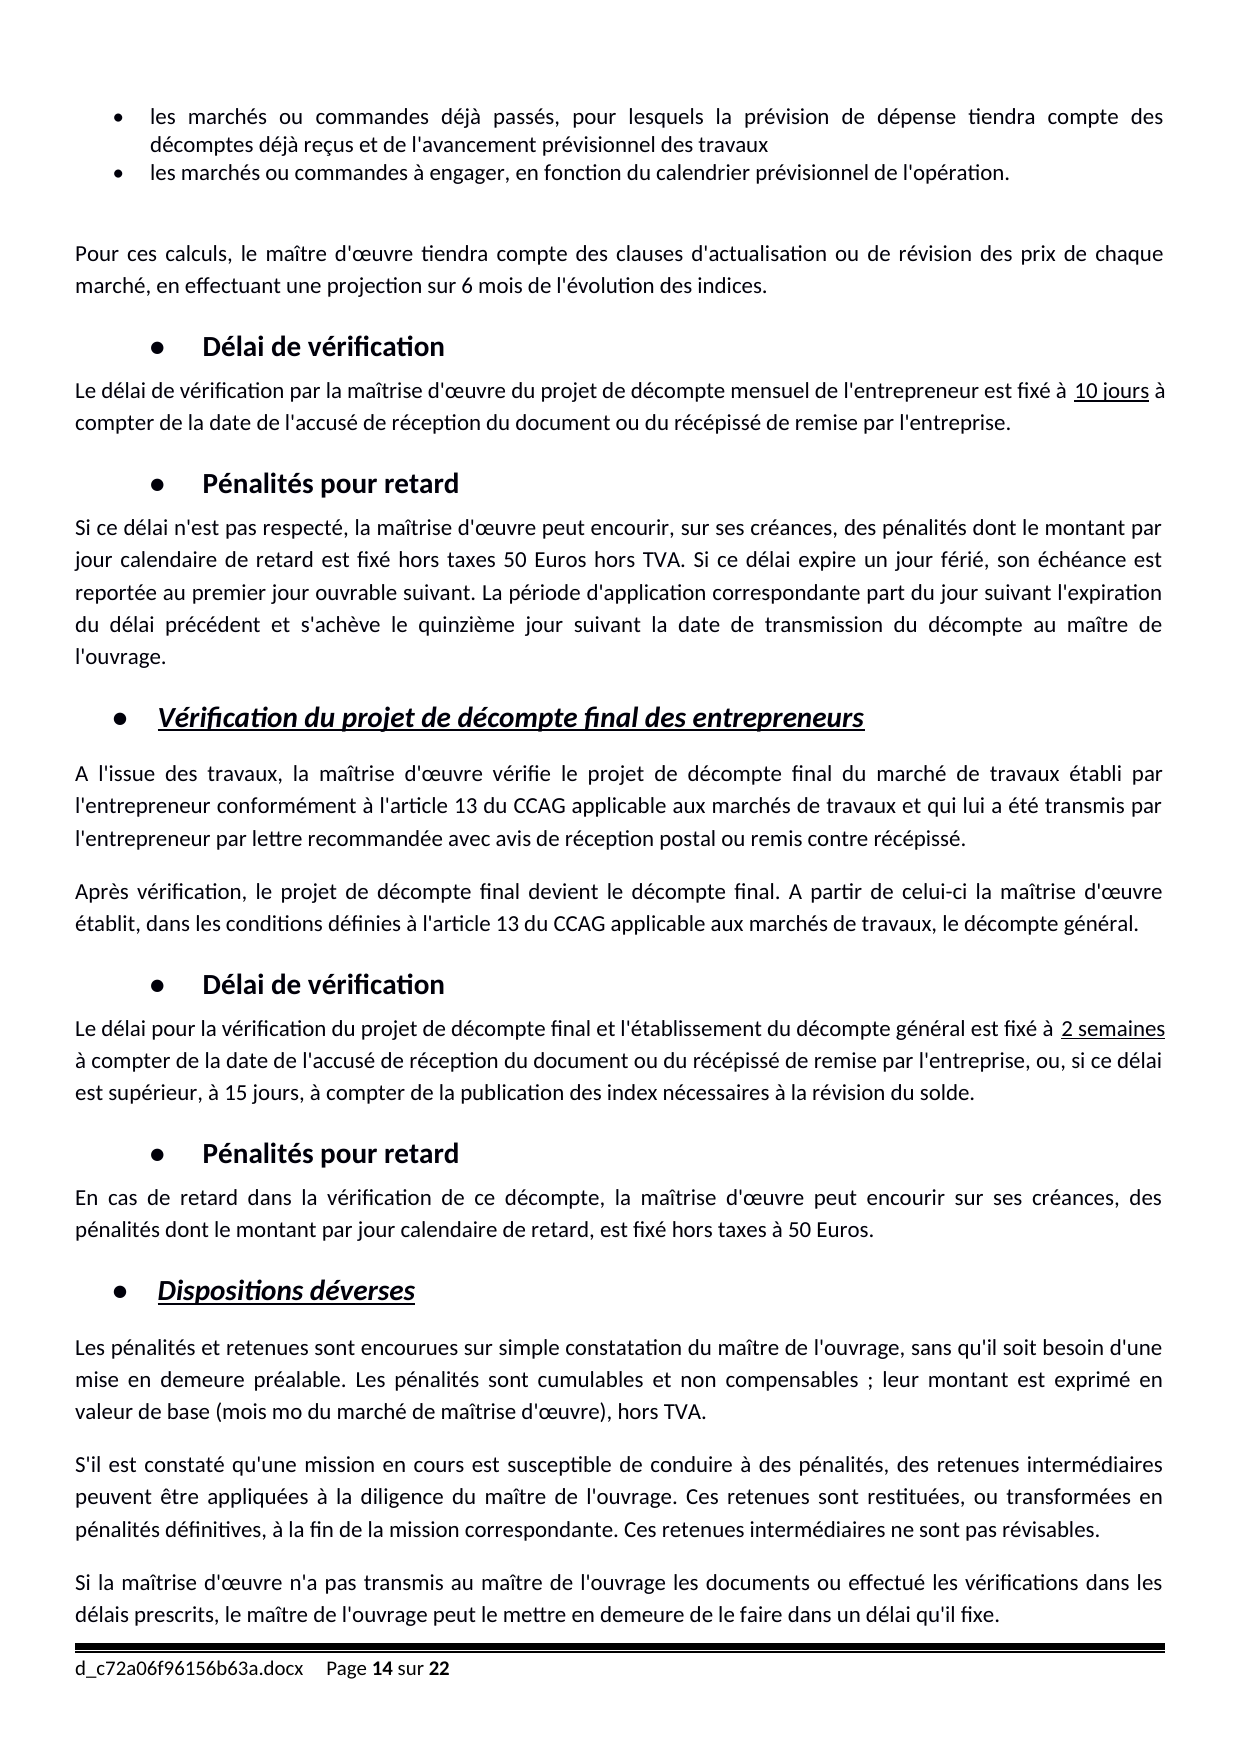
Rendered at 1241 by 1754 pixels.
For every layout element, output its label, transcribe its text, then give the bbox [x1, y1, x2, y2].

text Si la maîtrise d'œuvre n'a pas transmis au maître de l'ouvrage les documents ou effectué les vérifications dans les délais prescrits, le maître de l'ouvrage peut le mettre en demeure de le faire dans un délai qu'il fixe. [75, 1568, 1165, 1628]
text Les pénalités et retenues sont encourues sur simple constatation du maître de l'ouvrage, sans qu'il soit besoin d'une mise en demeure préalable. Les pénalités sont cumulables et non compensables ; leur montant est exprimé en valeur de base (mois mo du marché de maîtrise d'œuvre), hors TVA. [75, 1333, 1165, 1425]
text Le délai de vérification par la maîtrise d'œuvre du projet de décompte mensuel de l'entrepreneur est fixé à 10 jours à compter de la date de l'accusé de réception du document ou du récépissé de remise par l'entreprise. [75, 376, 1165, 436]
list Délai de vérification [150, 966, 1165, 1002]
text S'il est constaté qu'une mission en cours est susceptible de conduire à des pénalités, des retenues intermédiaires peuvent être appliquées à la diligence du maître de l'ouvrage. Ces retenues sont restituées, ou transformées en pénalités définitives, à la fin de la mission correspondante. Ces retenues intermédiaires ne sont pas révisables. [75, 1450, 1165, 1543]
list Pénalités pour retard [150, 465, 1165, 501]
text En cas de retard dans la vérification de ce décompte, la maîtrise d'œuvre peut encourir sur ses créances, des pénalités dont le montant par jour calendaire de retard, est fixé hors taxes à 50 Euros. [75, 1183, 1165, 1243]
list les marchés ou commandes déjà passés, pour lesquels la prévision de dépense tiendra compte des décomptes déjà reçus et de l'avancement prévisionnel des travaux [112, 102, 1165, 158]
list Vérification du projet de décompte final des entrepreneurs [112, 699, 1165, 734]
list Pénalités pour retard [150, 1135, 1165, 1171]
text A l'issue des travaux, la maîtrise d'œuvre vérifie le projet de décompte final du marché de travaux établi par l'entrepreneur conformément à l'article 13 du CCAG applicable aux marchés de travaux et qui lui a été transmis par l'entrepreneur par lettre recommandée avec avis de réception postal ou remis contre récépissé. [75, 759, 1165, 852]
text Après vérification, le projet de décompte final devient le décompte final. A partir de celui-ci la maîtrise d'œuvre établit, dans les conditions définies à l'article 13 du CCAG applicable aux marchés de travaux, le décompte général. [75, 877, 1165, 937]
list les marchés ou commandes à engager, en fonction du calendrier prévisionnel de l'opération. [112, 158, 1165, 186]
list Délai de vérification [150, 328, 1165, 364]
text Le délai pour la vérification du projet de décompte final et l'établissement du décompte général est fixé à 2 semaines à compter de la date de l'accusé de réception du document ou du récépissé de remise par l'entreprise, ou, si ce délai est supérieur, à 15 jours, à compter de la publication des index nécessaires à la révision du solde. [75, 1014, 1165, 1106]
text Pour ces calculs, le maître d'œuvre tiendra compte des clauses d'actualisation ou de révision des prix de chaque marché, en effectuant une projection sur 6 mois de l'évolution des indices. [75, 239, 1165, 299]
text Si ce délai n'est pas respecté, la maîtrise d'œuvre peut encourir, sur ses créances, des pénalités dont le montant par jour calendaire de retard est fixé hors taxes 50 Euros hors TVA. Si ce délai expire un jour férié, son échéance est reportée au premier jour ouvrable suivant. La période d'application correspondante part du jour suivant l'expiration du délai précédent et s'achève le quinzième jour suivant la date de transmission du décompte au maître de l'ouvrage. [75, 513, 1165, 670]
list Dispositions déverses [112, 1272, 1165, 1308]
